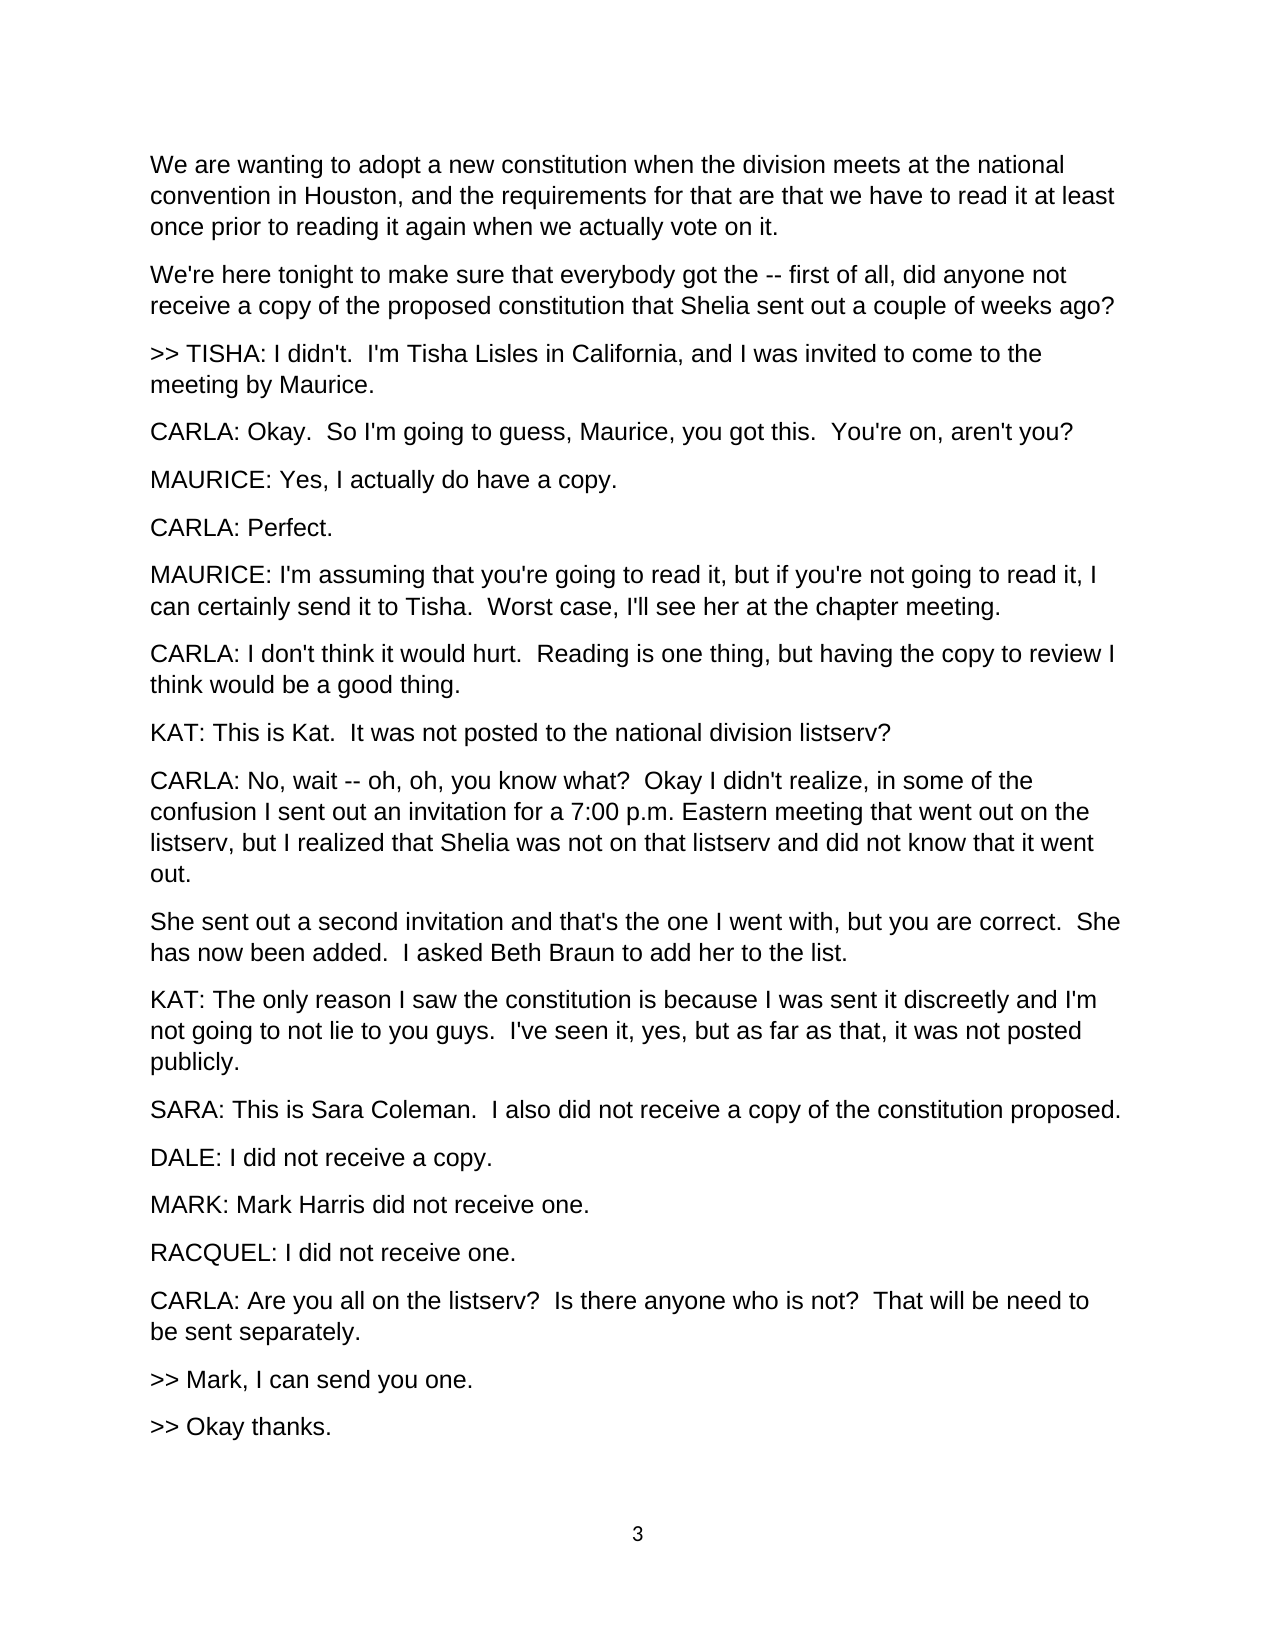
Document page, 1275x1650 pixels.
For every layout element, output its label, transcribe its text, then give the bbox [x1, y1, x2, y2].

text We're here tonight to make sure that everybody got the -- first of all, did anyone not receive a copy of the proposed constitution that Shelia sent out a couple of weeks ago? [150, 260, 1125, 319]
text DALE: I did not receive a copy. [150, 1143, 1125, 1171]
text We are wanting to adopt a new constitution when the division meets at the national convention in Houston, and the requirements for that are that we have to read it at least once prior to reading it again when we actually vote on it. [150, 150, 1125, 241]
text CARLA: Perfect. [150, 513, 1125, 541]
text CARLA: Okay. So I'm going to guess, Maurice, you got this. You're on, aren't you? [150, 417, 1125, 446]
text She sent out a second invitation and that's the one I went with, but you are correct. She has now been added. I asked Beth Braun to add her to the list. [150, 906, 1125, 966]
text MAURICE: I'm assuming that you're going to read it, but if you're not going to read it, I can certainly send it to Tisha. Worst case, I'll see her at the chapter meeting. [150, 560, 1125, 620]
text CARLA: Are you all on the listserv? Is there anyone who is not? That will be need to be sent separately. [150, 1286, 1125, 1346]
text MAURICE: Yes, I actually do have a copy. [150, 465, 1125, 494]
text SARA: This is Sara Coleman. I also did not receive a copy of the constitution proposed. [150, 1095, 1125, 1124]
text KAT: This is Kat. It was not posted to the national division listserv? [150, 718, 1125, 747]
text >> Okay thanks. [150, 1412, 1125, 1441]
text >> Mark, I can send you one. [150, 1364, 1125, 1393]
text MARK: Mark Harris did not receive one. [150, 1190, 1125, 1219]
text CARLA: No, wait -- oh, oh, you know what? Okay I didn't realize, in some of the confusion I sent out an invitation for a 7:00 p.m. Eastern meeting that went out on the listserv, but I realized that Shelia was not on that listserv and did not know that it went out. [150, 766, 1125, 887]
text KAT: The only reason I saw the constitution is because I was sent it discreetly and I'm not going to not lie to you guys. I've seen it, yes, but as far as that, it was not posted publicly. [150, 985, 1125, 1076]
text RACQUEL: I did not receive one. [150, 1238, 1125, 1267]
text CARLA: I don't think it would hurt. Reading is one thing, but having the copy to review I think would be a good thing. [150, 639, 1125, 699]
text >> TISHA: I didn't. I'm Tisha Lisles in California, and I was invited to come to the meeting by Maurice. [150, 338, 1125, 398]
